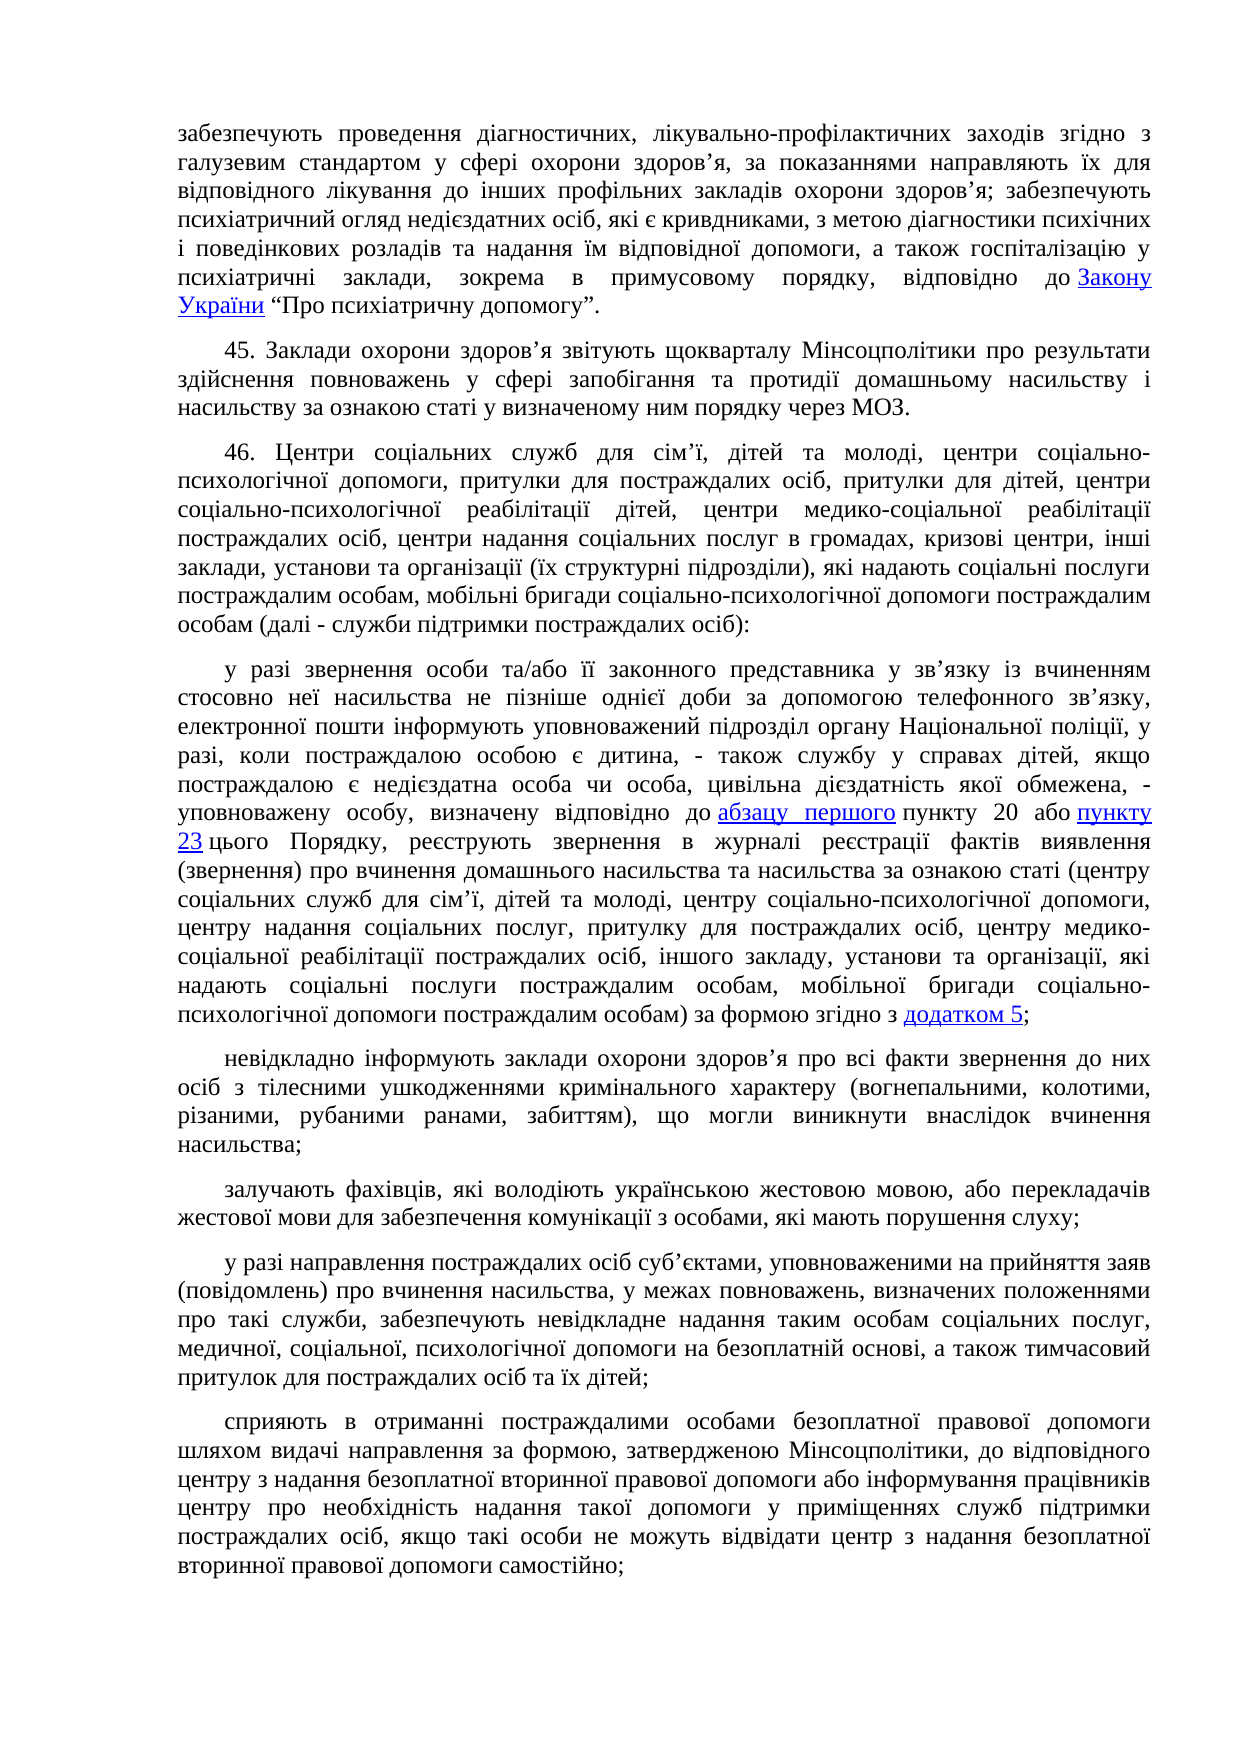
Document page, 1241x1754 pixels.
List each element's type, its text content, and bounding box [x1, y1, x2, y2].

text 45. Заклади охорони здоров’я звітують щокварталу Мінсоцполітики про результати здійснення повноважень у сфері запобігання та протидії домашньому насильству і насильству за ознакою статі у визначеному ним порядку через МОЗ. [177, 335, 1152, 421]
text у разі звернення особи та/або її законного представника у зв’язку із вчиненням стосовно неї насильства не пізніше однієї доби за допомогою телефонного зв’язку, електронної пошти інформують уповноважений підрозділ органу Національної поліції, у разі, коли постраждалою особою є дитина, - також службу у справах дітей, якщо постраждалою є недієздатна особа чи особа, цивільна дієздатність якої обмежена, - уповноважену особу, визначену відповідно до абзацу першого пункту 20 або пункту 23 цього Порядку, реєструють звернення в журналі реєстрації фактів виявлення (звернення) про вчинення домашнього насильства та насильства за ознакою статі (центру соціальних служб для сім’ї, дітей та молоді, центру соціально-психологічної допомоги, центру надання соціальних послуг, притулку для постраждалих осіб, центру медико-соціальної реабілітації постраждалих осіб, іншого закладу, установи та організації, які надають соціальні послуги постраждалим особам, мобільної бригади соціально-психологічної допомоги постраждалим особам) за формою згідно з додатком 5; [177, 654, 1152, 1027]
text невідкладно інформують заклади охорони здоров’я про всі факти звернення до них осіб з тілесними ушкодженнями кримінального характеру (вогнепальними, колотими, різаними, рубаними ранами, забиттям), що могли виникнути внаслідок вчинення насильства; [177, 1043, 1152, 1158]
text залучають фахівців, які володіють українською жестовою мовою, або перекладачів жестової мови для забезпечення комунікації з особами, які мають порушення слуху; [177, 1174, 1152, 1231]
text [177, 118, 1152, 319]
text сприяють в отриманні постраждалими особами безоплатної правової допомоги шляхом видачі направлення за формою, затвердженою Мінсоцполітики, до відповідного центру з надання безоплатної вторинної правової допомоги або інформування працівників центру про необхідність надання такої допомоги у приміщеннях служб підтримки постраждалих осіб, якщо такі особи не можуть відвідати центр з надання безоплатної вторинної правової допомоги самостійно; [177, 1406, 1152, 1579]
text 46. Центри соціальних служб для сім’ї, дітей та молоді, центри соціально-психологічної допомоги, притулки для постраждалих осіб, притулки для дітей, центри соціально-психологічної реабілітації дітей, центри медико-соціальної реабілітації постраждалих осіб, центри надання соціальних послуг в громадах, кризові центри, інші заклади, установи та організації (їх структурні підрозділи), які надають соціальні послуги постраждалим особам, мобільні бригади соціально-психологічної допомоги постраждалим особам (далі - служби підтримки постраждалих осіб): [177, 437, 1152, 638]
text у разі направлення постраждалих осіб суб’єктами, уповноваженими на прийняття заяв (повідомлень) про вчинення насильства, у межах повноважень, визначених положеннями про такі служби, забезпечують невідкладне надання таким особам соціальних послуг, медичної, соціальної, психологічної допомоги на безоплатній основі, а також тимчасовий притулок для постраждалих осіб та їх дітей; [177, 1247, 1152, 1391]
